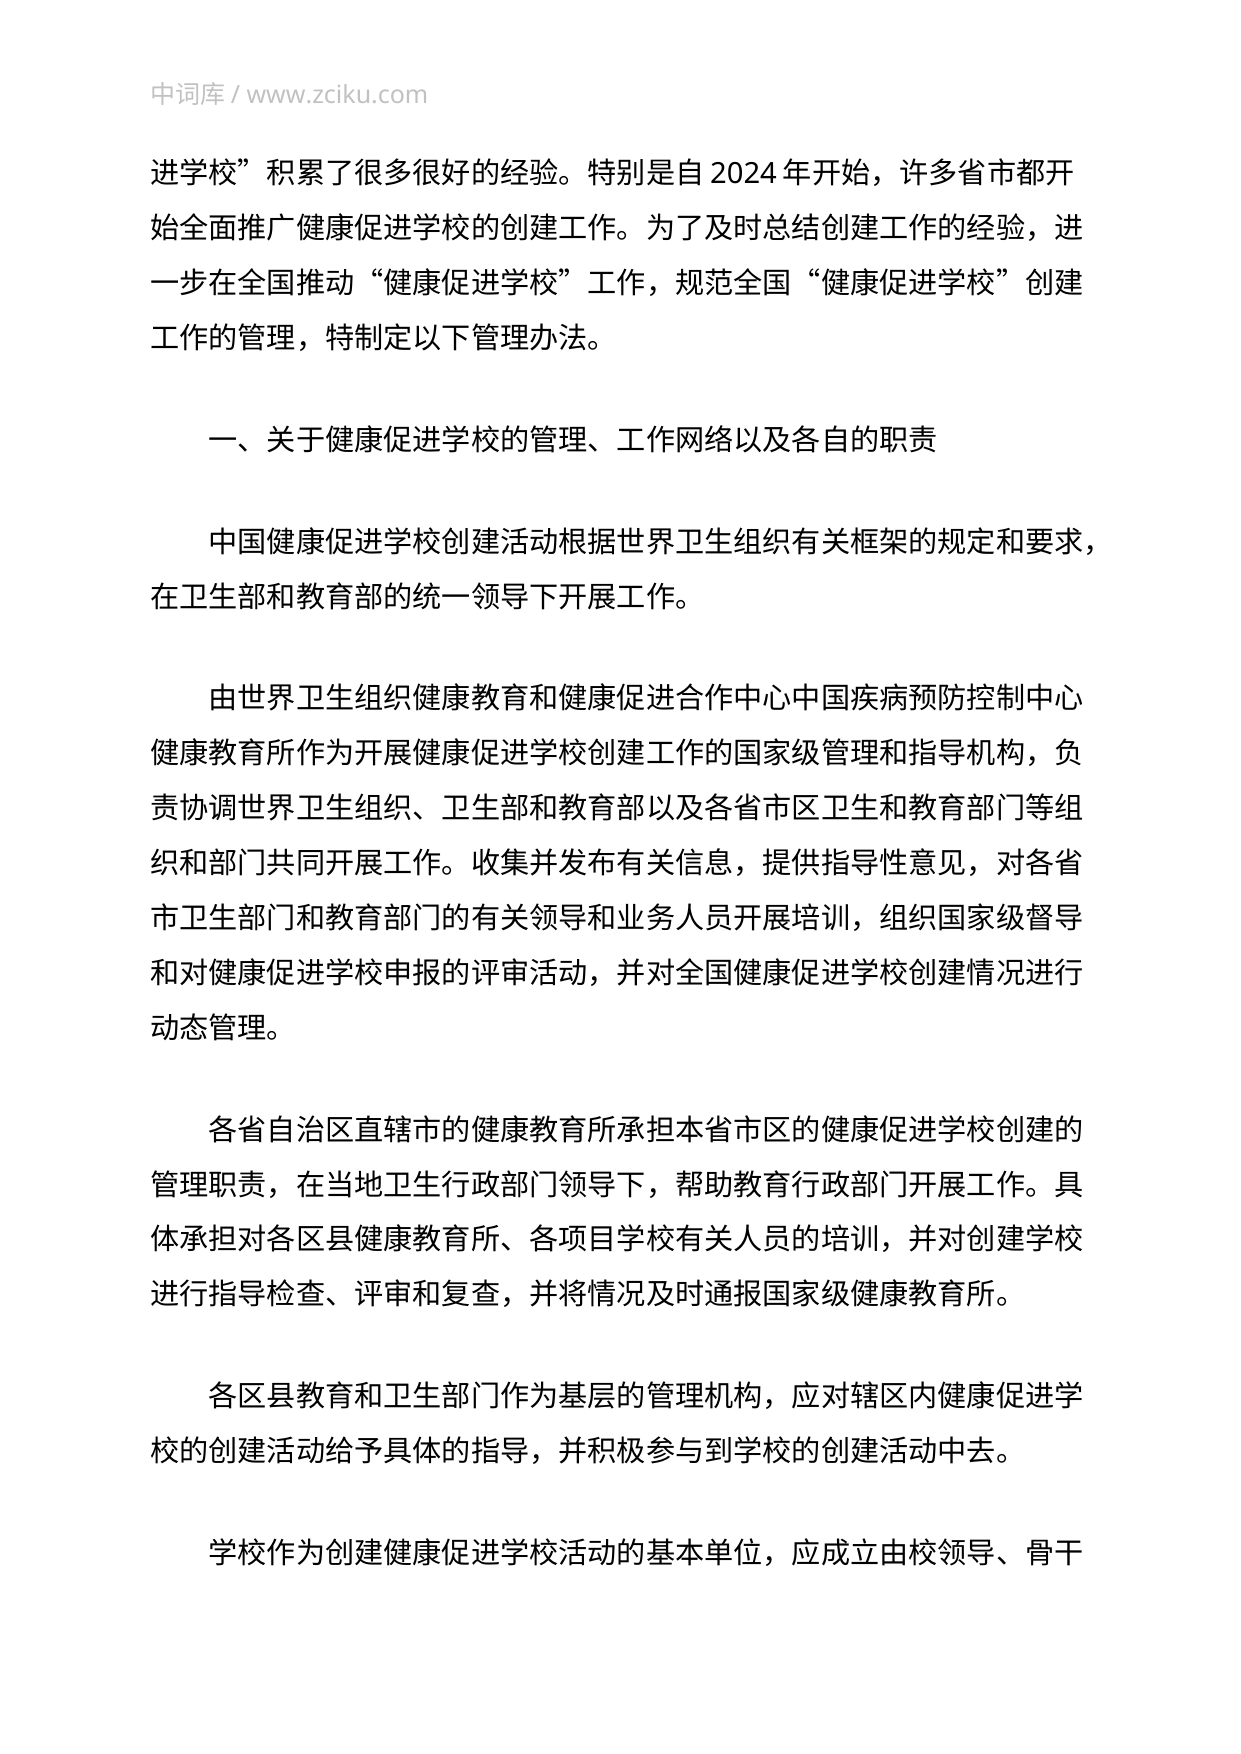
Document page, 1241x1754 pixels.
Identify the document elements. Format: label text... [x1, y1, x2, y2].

text 各区县教育和卫生部门作为基层的管理机构，应对辖区内健康促进学校的创建活动给予具体的指导，并积极参与到学校的创建活动中去。 [150, 1373, 1090, 1470]
text 各省自治区直辖市的健康教育所承担本省市区的健康促进学校创建的管理职责，在当地卫生行政部门领导下，帮助教育行政部门开展工作。具体承担对各区县健康教育所、各项目学校有关人员的培训，并对创建学校进行指导检查、评审和复查，并将情况及时通报国家级健康教育所。 [150, 1106, 1090, 1313]
text 一、关于健康促进学校的管理、工作网络以及各自的职责 [150, 417, 1090, 459]
text 中国健康促进学校创建活动根据世界卫生组织有关框架的规定和要求，在卫生部和教育部的统一领导下开展工作。 [150, 518, 1090, 616]
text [150, 1529, 1090, 1572]
text 由世界卫生组织健康教育和健康促进合作中心中国疾病预防控制中心健康教育所作为开展健康促进学校创建工作的国家级管理和指导机构，负责协调世界卫生组织、卫生部和教育部以及各省市区卫生和教育部门等组织和部门共同开展工作。收集并发布有关信息，提供指导性意见，对各省市卫生部门和教育部门的有关领导和业务人员开展培训，组织国家级督导和对健康促进学校申报的评审活动，并对全国健康促进学校创建情况进行动态管理。 [150, 675, 1090, 1047]
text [150, 150, 1090, 357]
